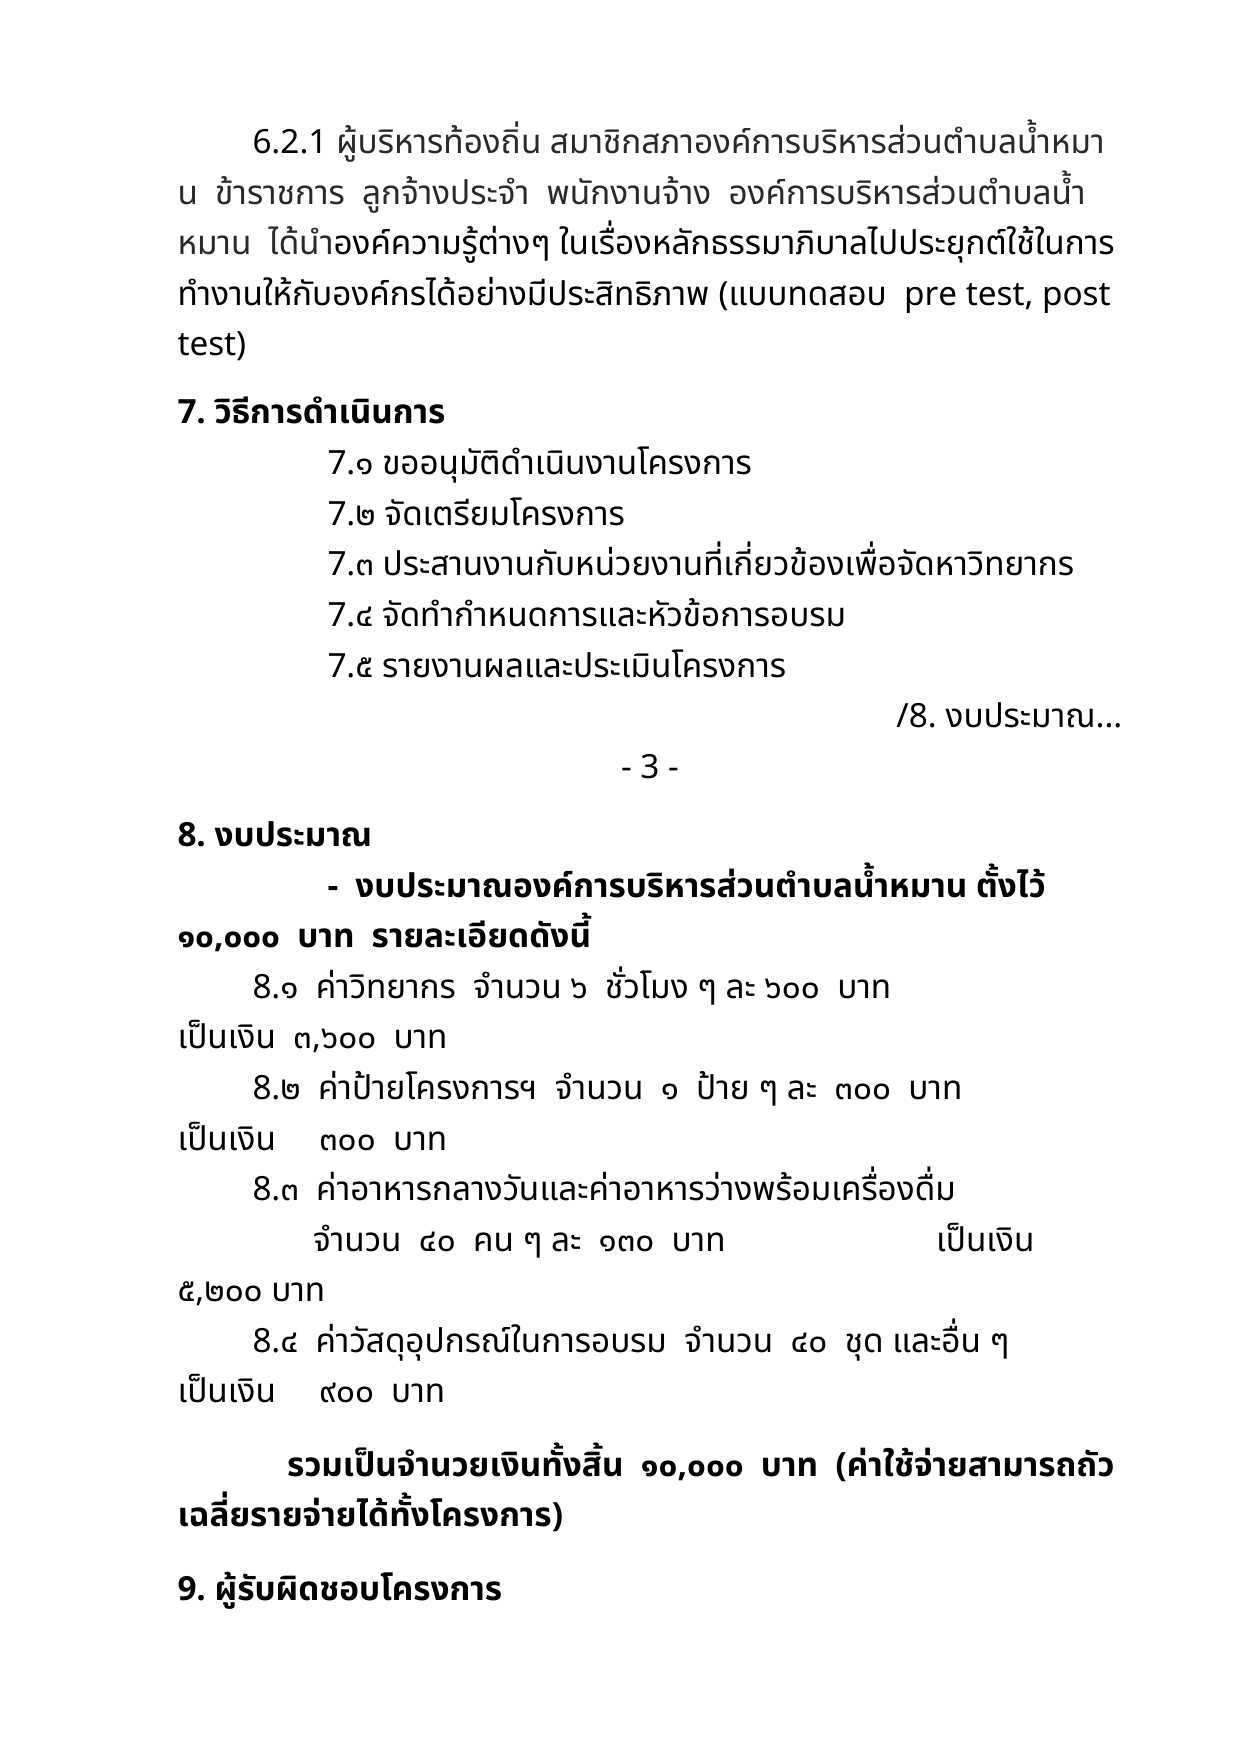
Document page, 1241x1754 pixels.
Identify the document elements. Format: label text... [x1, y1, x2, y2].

text รวมเป็นจำนวยเงินทั้งสิ้น ๑๐,๐๐๐ บาท (ค่าใช้จ่ายสามารถถัวเฉลี่ยรายจ่ายได้ทั้งโครงการ) [177, 1440, 1122, 1542]
text 7.๑ ขออนุมัติดำเนินงานโครงการ [177, 439, 1122, 489]
text /8. งบประมาณ... [252, 692, 1122, 743]
text 7.๔ จัดทำกำหนดการและหัวข้อการอบรม [252, 591, 1122, 641]
text 7. วิธีการดำเนินการ [177, 388, 1122, 439]
text 8.๒ ค่าป้ายโครงการฯ จำนวน ๑ ป้าย ๆ ละ ๓๐๐ บาท เป็นเงิน ๓๐๐ บาท [177, 1064, 1122, 1165]
text 6.2.1 ผู้บริหารท้องถิ่น สมาชิกสภาองค์การบริหารส่วนตำบลน้ำหมาน ข้าราชการ ลูกจ้างประจำ พนักงานจ้าง องค์การบริหารส่วนตำบลน้ำหมาน ได้นำองค์ความรู้ต่างๆ ในเรื่องหลักธรรมาภิบาลไปประยุกต์ใช้ในการทำงานให้กับองค์กรได้อย่างมีประสิทธิภาพ (แบบทดสอบ pre test, post test) [177, 118, 1122, 366]
text 8.๔ ค่าวัสดุอุปกรณ์ในการอบรม จำนวน ๔๐ ชุด และอื่น ๆ เป็นเงิน ๙๐๐ บาท [177, 1317, 1122, 1418]
text 8.๓ ค่าอาหารกลางวันและค่าอาหารว่างพร้อมเครื่องดื่ม [177, 1165, 1122, 1216]
text 7.๕ รายงานผลและประเมินโครงการ [252, 641, 1122, 692]
text - 3 - [177, 743, 1122, 788]
text 8.๑ ค่าวิทยากร จำนวน ๖ ชั่วโมง ๆ ละ ๖๐๐ บาท เป็นเงิน ๓,๖๐๐ บาท [177, 963, 1122, 1064]
text 7.๒ จัดเตรียมโครงการ [252, 489, 1122, 540]
text 9. ผู้รับผิดชอบโครงการ [177, 1564, 1122, 1615]
text 7.๓ ประสานงานกับหน่วยงานที่เกี่ยวข้องเพื่อจัดหาวิทยากร [252, 540, 1122, 591]
text จำนวน ๔๐ คน ๆ ละ ๑๓๐ บาท เป็นเงิน ๕,๒๐๐ บาท [177, 1216, 1122, 1317]
text - งบประมาณองค์การบริหารส่วนตำบลน้ำหมาน ตั้งไว้ ๑๐,๐๐๐ บาท รายละเอียดดังนี้ [177, 861, 1122, 963]
text 8. งบประมาณ [177, 811, 1122, 861]
